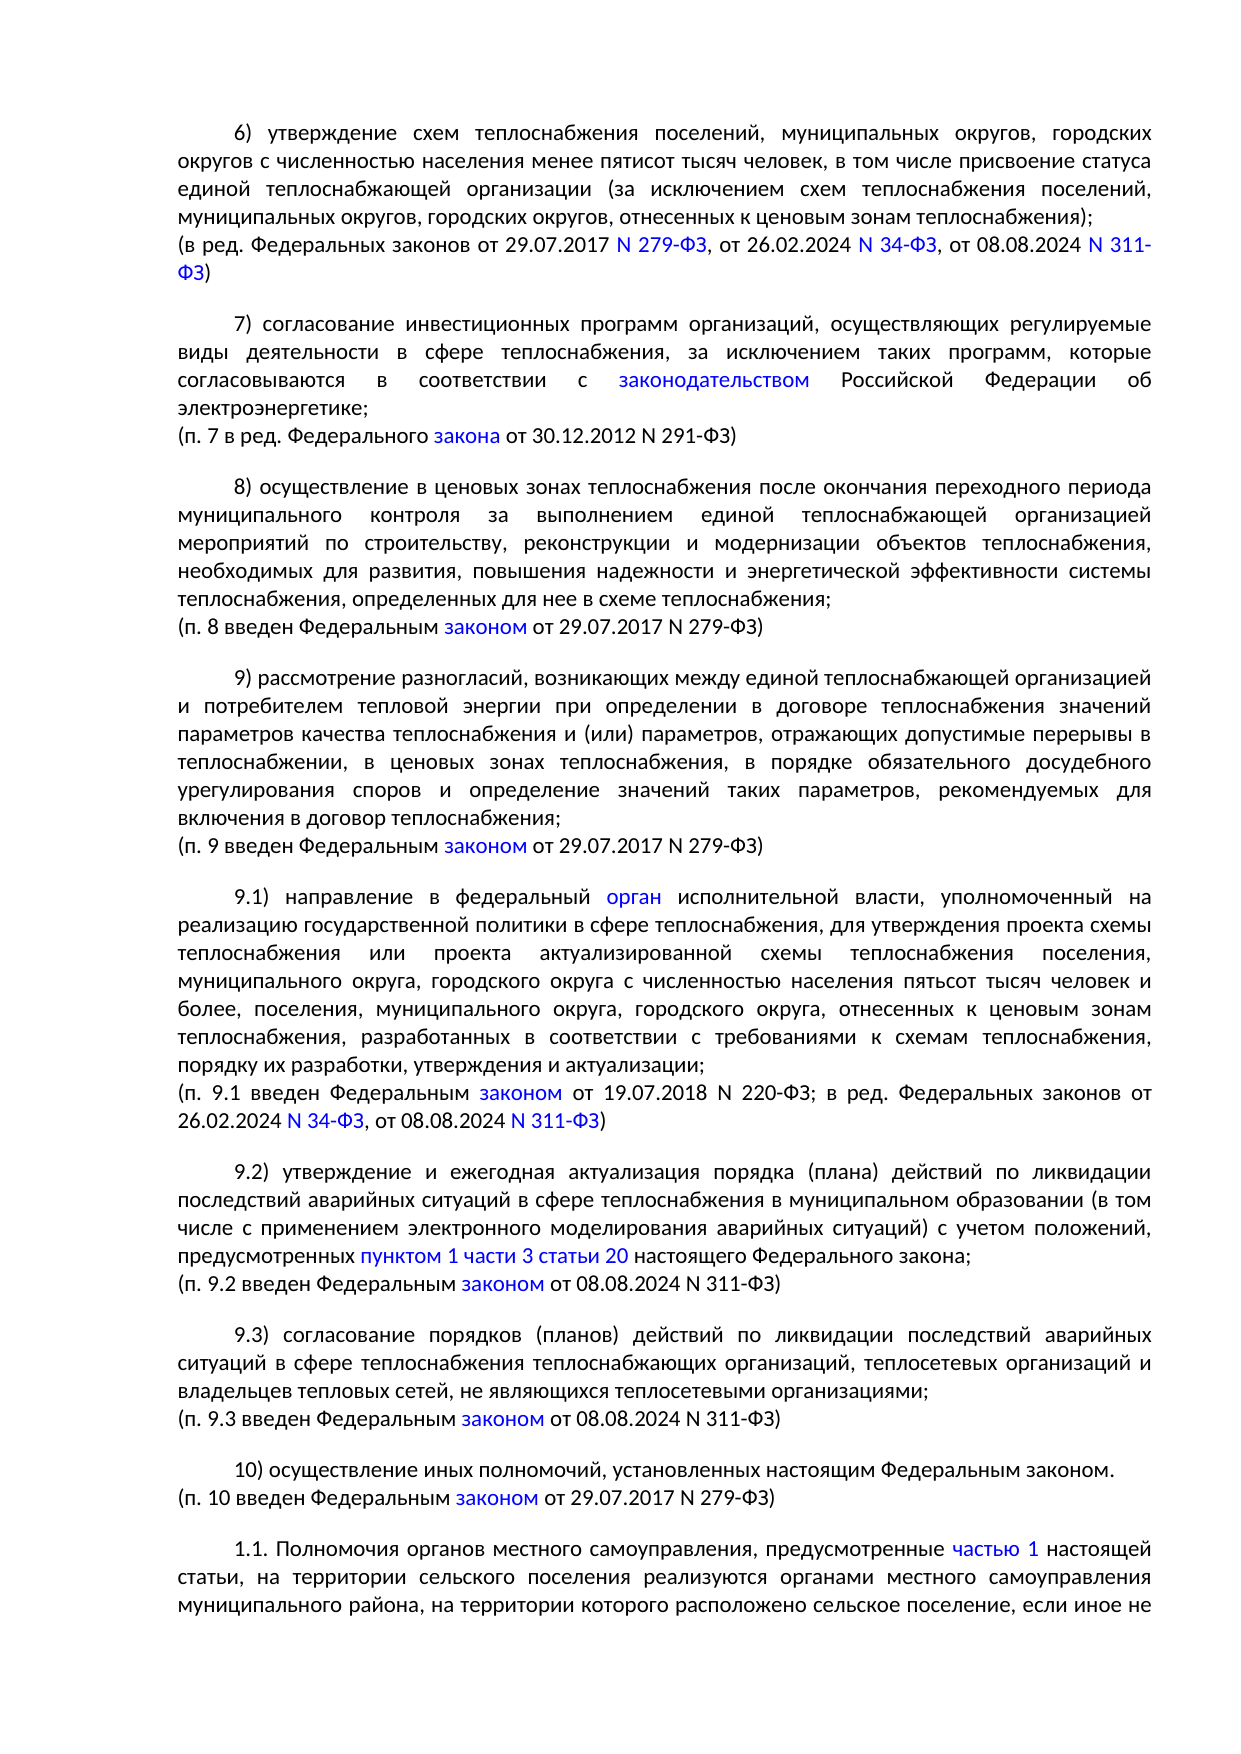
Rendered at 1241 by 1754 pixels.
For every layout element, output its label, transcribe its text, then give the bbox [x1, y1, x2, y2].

text 9.1) направление в федеральный орган исполнительной власти, уполномоченный на реализацию государственной политики в сфере теплоснабжения, для утверждения проекта схемы теплоснабжения или проекта актуализированной схемы теплоснабжения поселения, муниципального округа, городского округа с численностью населения пятьсот тысяч человек и более, поселения, муниципального округа, городского округа, отнесенных к ценовым зонам теплоснабжения, разработанных в соответствии с требованиями к схемам теплоснабжения, порядку их разработки, утверждения и актуализации; [177, 882, 1152, 1078]
text 8) осуществление в ценовых зонах теплоснабжения после окончания переходного периода муниципального контроля за выполнением единой теплоснабжающей организацией мероприятий по строительству, реконструкции и модернизации объектов теплоснабжения, необходимых для развития, повышения надежности и энергетической эффективности системы теплоснабжения, определенных для нее в схеме теплоснабжения; [177, 472, 1152, 612]
text 10) осуществление иных полномочий, установленных настоящим Федеральным законом. [177, 1455, 1152, 1483]
text 6) утверждение схем теплоснабжения поселений, муниципальных округов, городских округов с численностью населения менее пятисот тысяч человек, в том числе присвоение статуса единой теплоснабжающей организации (за исключением схем теплоснабжения поселений, муниципальных округов, городских округов, отнесенных к ценовым зонам теплоснабжения); [177, 118, 1152, 230]
text (п. 8 введен Федеральным законом от 29.07.2017 N 279-ФЗ) [177, 612, 1152, 640]
text (в ред. Федеральных законов от 29.07.2017 N 279-ФЗ, от 26.02.2024 N 34-ФЗ, от 08.08.2024 N 311-ФЗ) [177, 230, 1152, 286]
text (п. 9.1 введен Федеральным законом от 19.07.2018 N 220-ФЗ; в ред. Федеральных законов от 26.02.2024 N 34-ФЗ, от 08.08.2024 N 311-ФЗ) [177, 1078, 1152, 1134]
text (п. 9 введен Федеральным законом от 29.07.2017 N 279-ФЗ) [177, 831, 1152, 859]
text 9) рассмотрение разногласий, возникающих между единой теплоснабжающей организацией и потребителем тепловой энергии при определении в договоре теплоснабжения значений параметров качества теплоснабжения и (или) параметров, отражающих допустимые перерывы в теплоснабжении, в ценовых зонах теплоснабжения, в порядке обязательного досудебного урегулирования споров и определение значений таких параметров, рекомендуемых для включения в договор теплоснабжения; [177, 663, 1152, 831]
text (п. 10 введен Федеральным законом от 29.07.2017 N 279-ФЗ) [177, 1483, 1152, 1511]
text 9.2) утверждение и ежегодная актуализация порядка (плана) действий по ликвидации последствий аварийных ситуаций в сфере теплоснабжения в муниципальном образовании (в том числе с применением электронного моделирования аварийных ситуаций) с учетом положений, предусмотренных пунктом 1 части 3 статьи 20 настоящего Федерального закона; [177, 1157, 1152, 1269]
text 9.3) согласование порядков (планов) действий по ликвидации последствий аварийных ситуаций в сфере теплоснабжения теплоснабжающих организаций, теплосетевых организаций и владельцев тепловых сетей, не являющихся теплосетевыми организациями; [177, 1320, 1152, 1404]
text (п. 7 в ред. Федерального закона от 30.12.2012 N 291-ФЗ) [177, 421, 1152, 449]
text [177, 1534, 1152, 1618]
text 7) согласование инвестиционных программ организаций, осуществляющих регулируемые виды деятельности в сфере теплоснабжения, за исключением таких программ, которые согласовываются в соответствии с законодательством Российской Федерации об электроэнергетике; [177, 309, 1152, 421]
text (п. 9.3 введен Федеральным законом от 08.08.2024 N 311-ФЗ) [177, 1404, 1152, 1432]
text (п. 9.2 введен Федеральным законом от 08.08.2024 N 311-ФЗ) [177, 1269, 1152, 1297]
